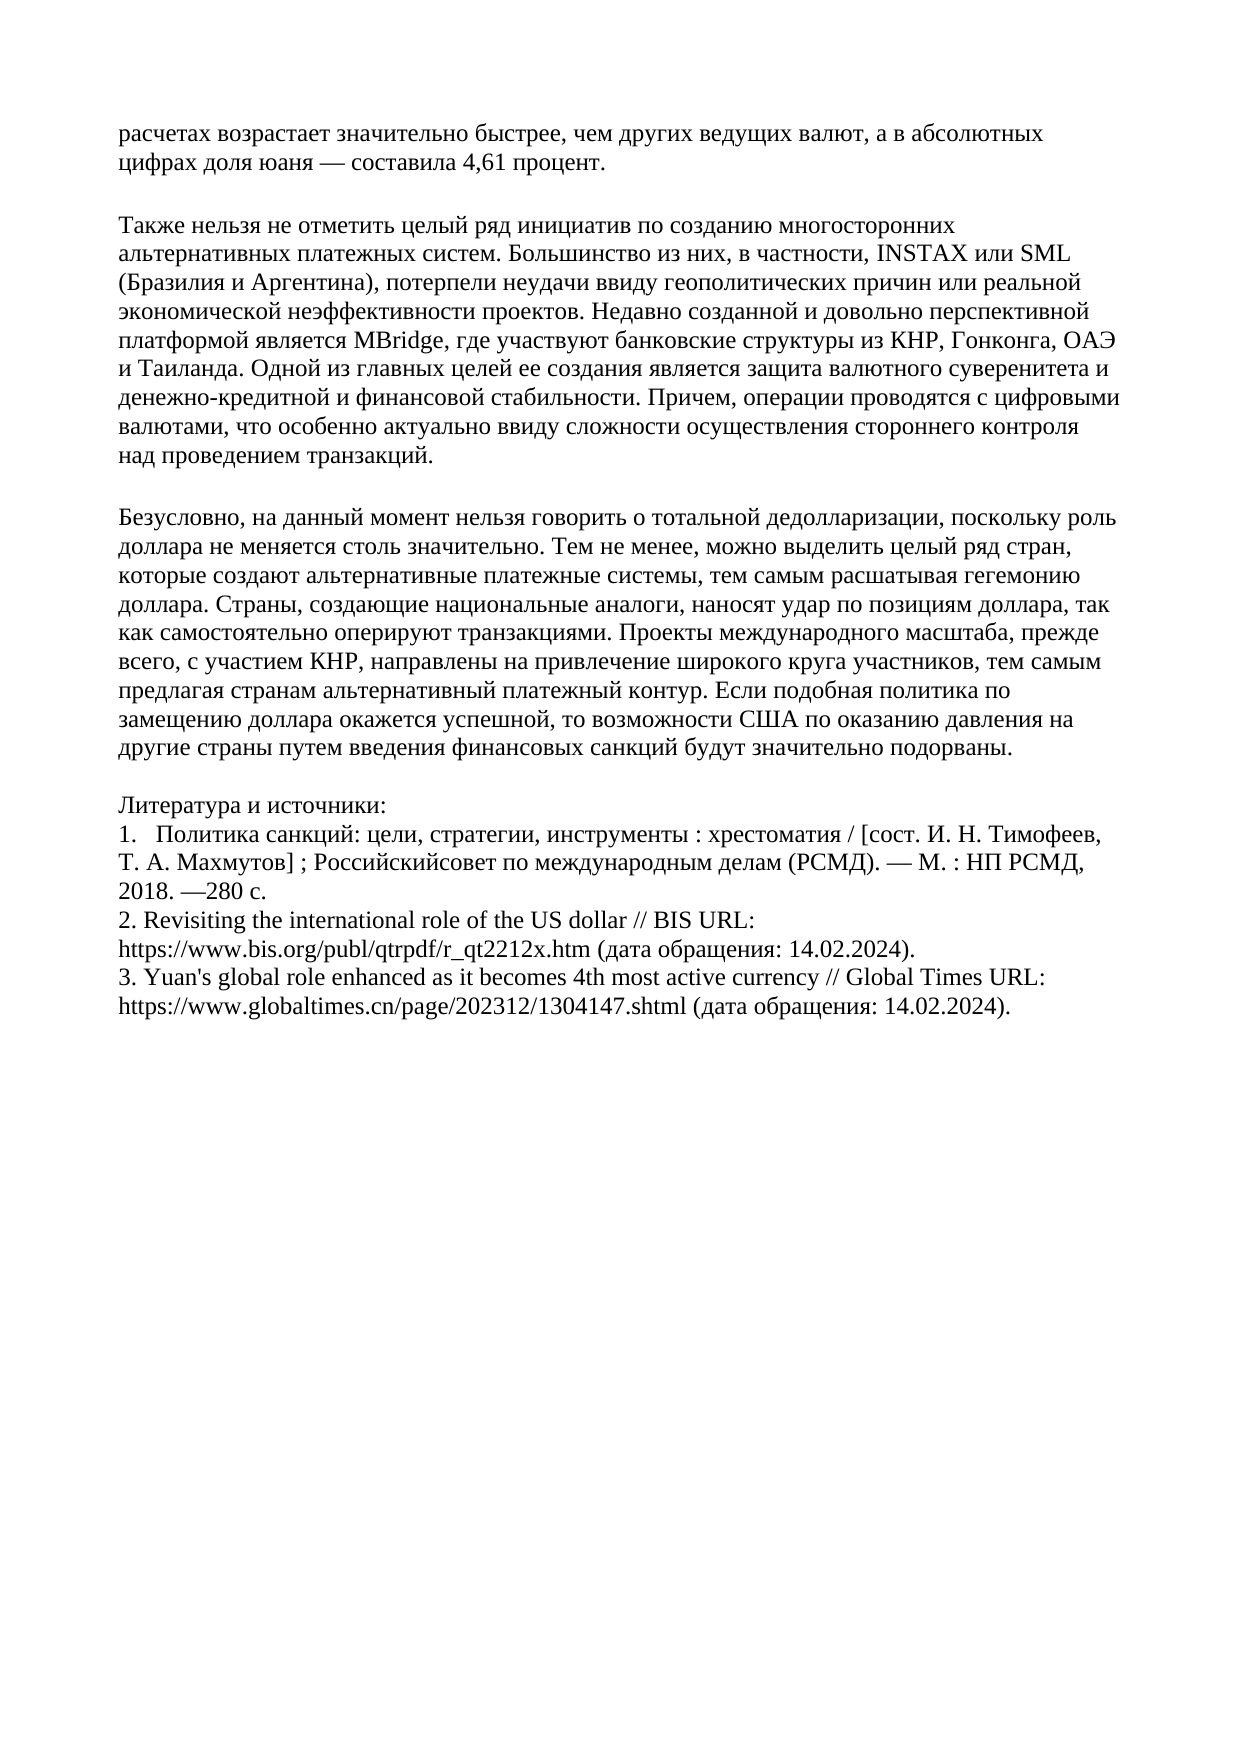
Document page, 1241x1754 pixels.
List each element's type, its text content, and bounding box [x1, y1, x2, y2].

text 1. Политика санкций: цели, стратегии, инструменты : хрестоматия / [сост. И. Н. Тимофеев, Т. А. Махмутов] ; Российскийсовет по международным делам (РСМД). — М. : НП РСМД, 2018. —280 с. [118, 819, 1122, 905]
text 3. Yuan's global role enhanced as it becomes 4th most active currency // Global Times URL: https://www.globaltimes.cn/page/202312/1304147.shtml (дата обращения: 14.02.2024). [118, 962, 1122, 1020]
text Литература и источники: [118, 790, 1122, 819]
text Также нельзя не отметить целый ряд инициатив по созданию многосторонних альтернативных платежных систем. Большинство из них, в частности, INSTAX или SML (Бразилия и Аргентина), потерпели неудачи ввиду геополитических причин или реальной экономической неэффективности проектов. Недавно созданной и довольно перспективной платформой является MBridge, где участвуют банковские структуры из КНР, Гонконга, ОАЭ и Таиланда. Одной из главных целей ее создания является защита валютного суверенитета и денежно-кредитной и финансовой стабильности. Причем, операции проводятся с цифровыми валютами, что особенно актуально ввиду сложности осуществления стороннего контроля над проведением транзакций. [118, 210, 1122, 468]
text 2. Revisiting the international role of the US dollar // BIS URL: https://www.bis.org/publ/qtrpdf/r_qt2212x.htm (дата обращения: 14.02.2024). [118, 905, 1122, 962]
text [118, 118, 1122, 176]
text Безусловно, на данный момент нельзя говорить о тотальной дедолларизации, поскольку роль доллара не меняется столь значительно. Тем не менее, можно выделить целый ряд стран, которые создают альтернативные платежные системы, тем самым расшатывая гегемонию доллара. Страны, создающие национальные аналоги, наносят удар по позициям доллара, так как самостоятельно оперируют транзакциями. Проекты международного масштаба, прежде всего, с участием КНР, направлены на привлечение широкого круга участников, тем самым предлагая странам альтернативный платежный контур. Если подобная политика по замещению доллара окажется успешной, то возможности США по оказанию давления на другие страны путем введения финансовых санкций будут значительно подорваны. [118, 502, 1122, 761]
